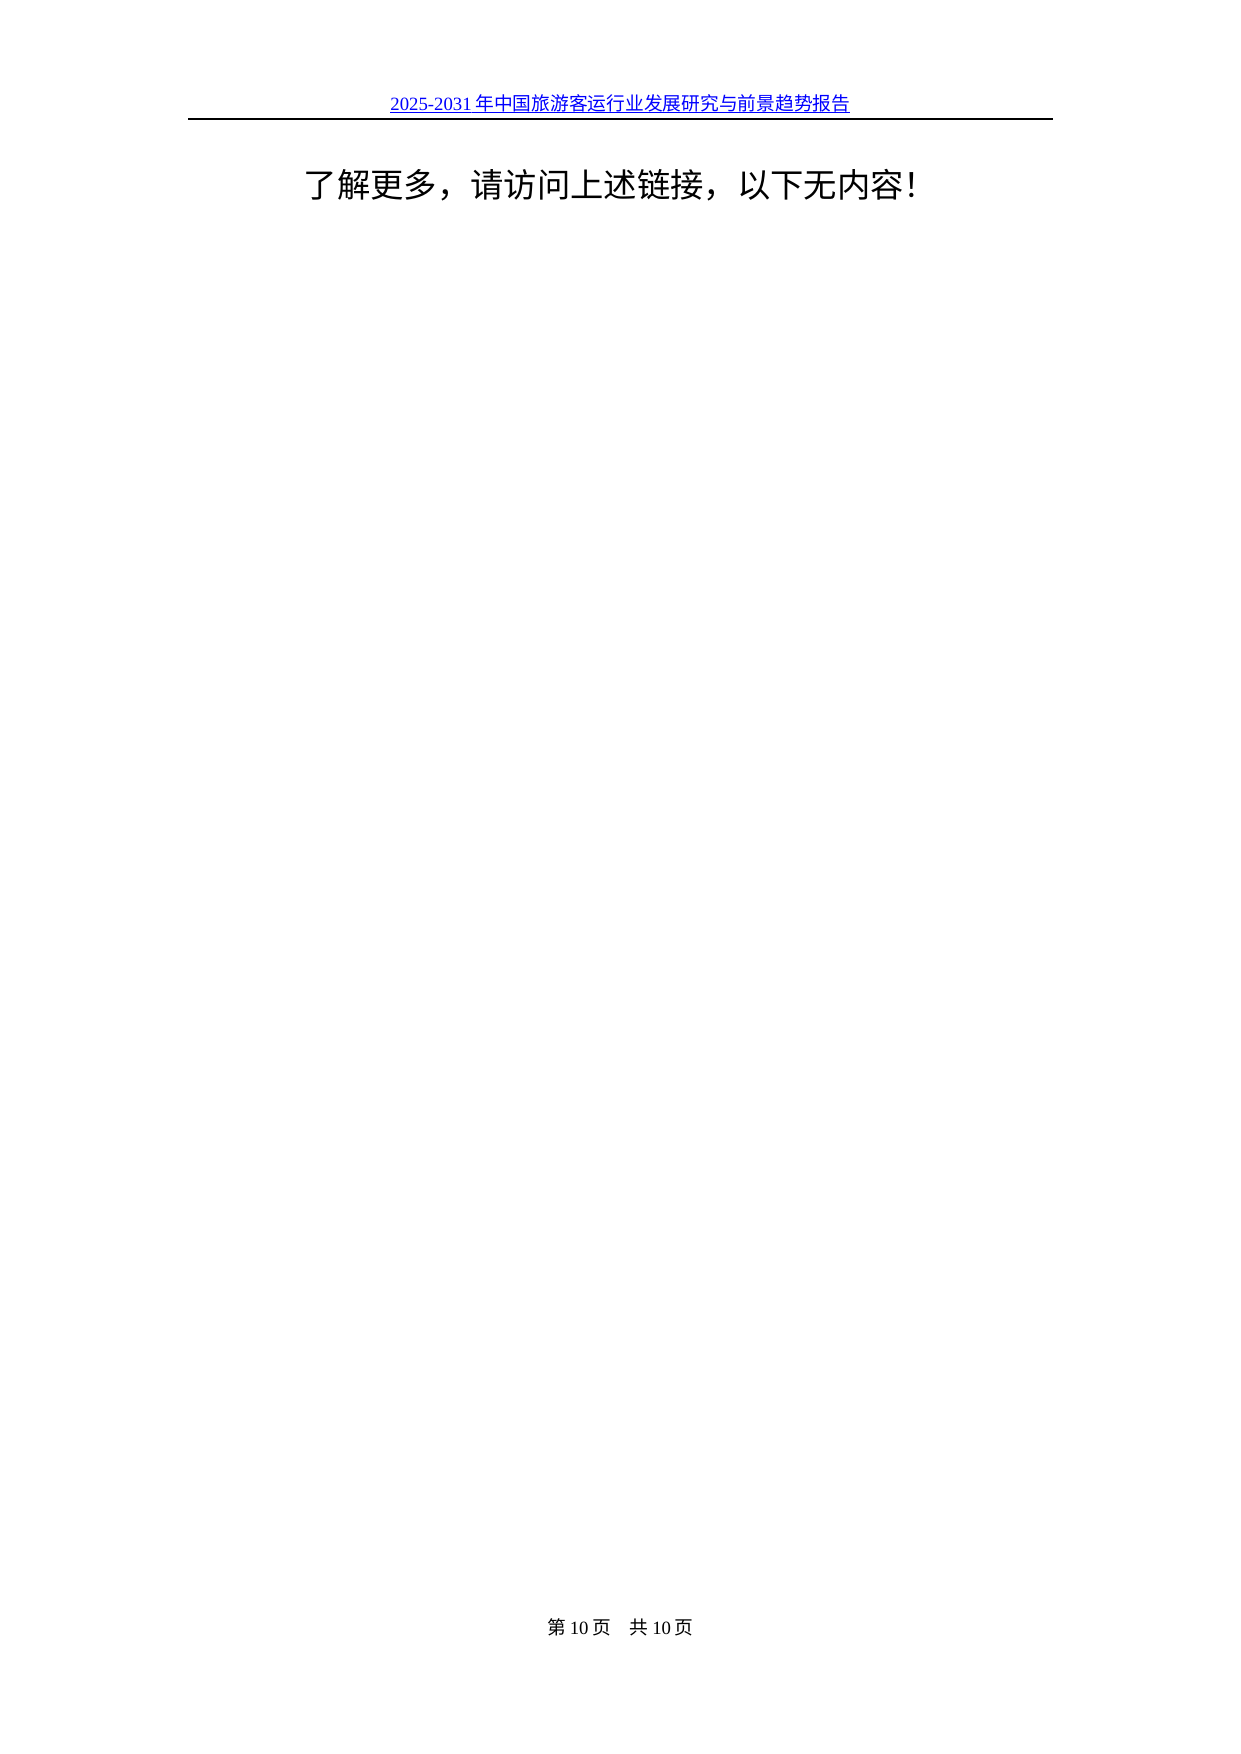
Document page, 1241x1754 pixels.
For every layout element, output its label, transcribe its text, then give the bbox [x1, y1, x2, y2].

title 了解更多，请访问上述链接，以下无内容！ [187, 150, 1053, 215]
